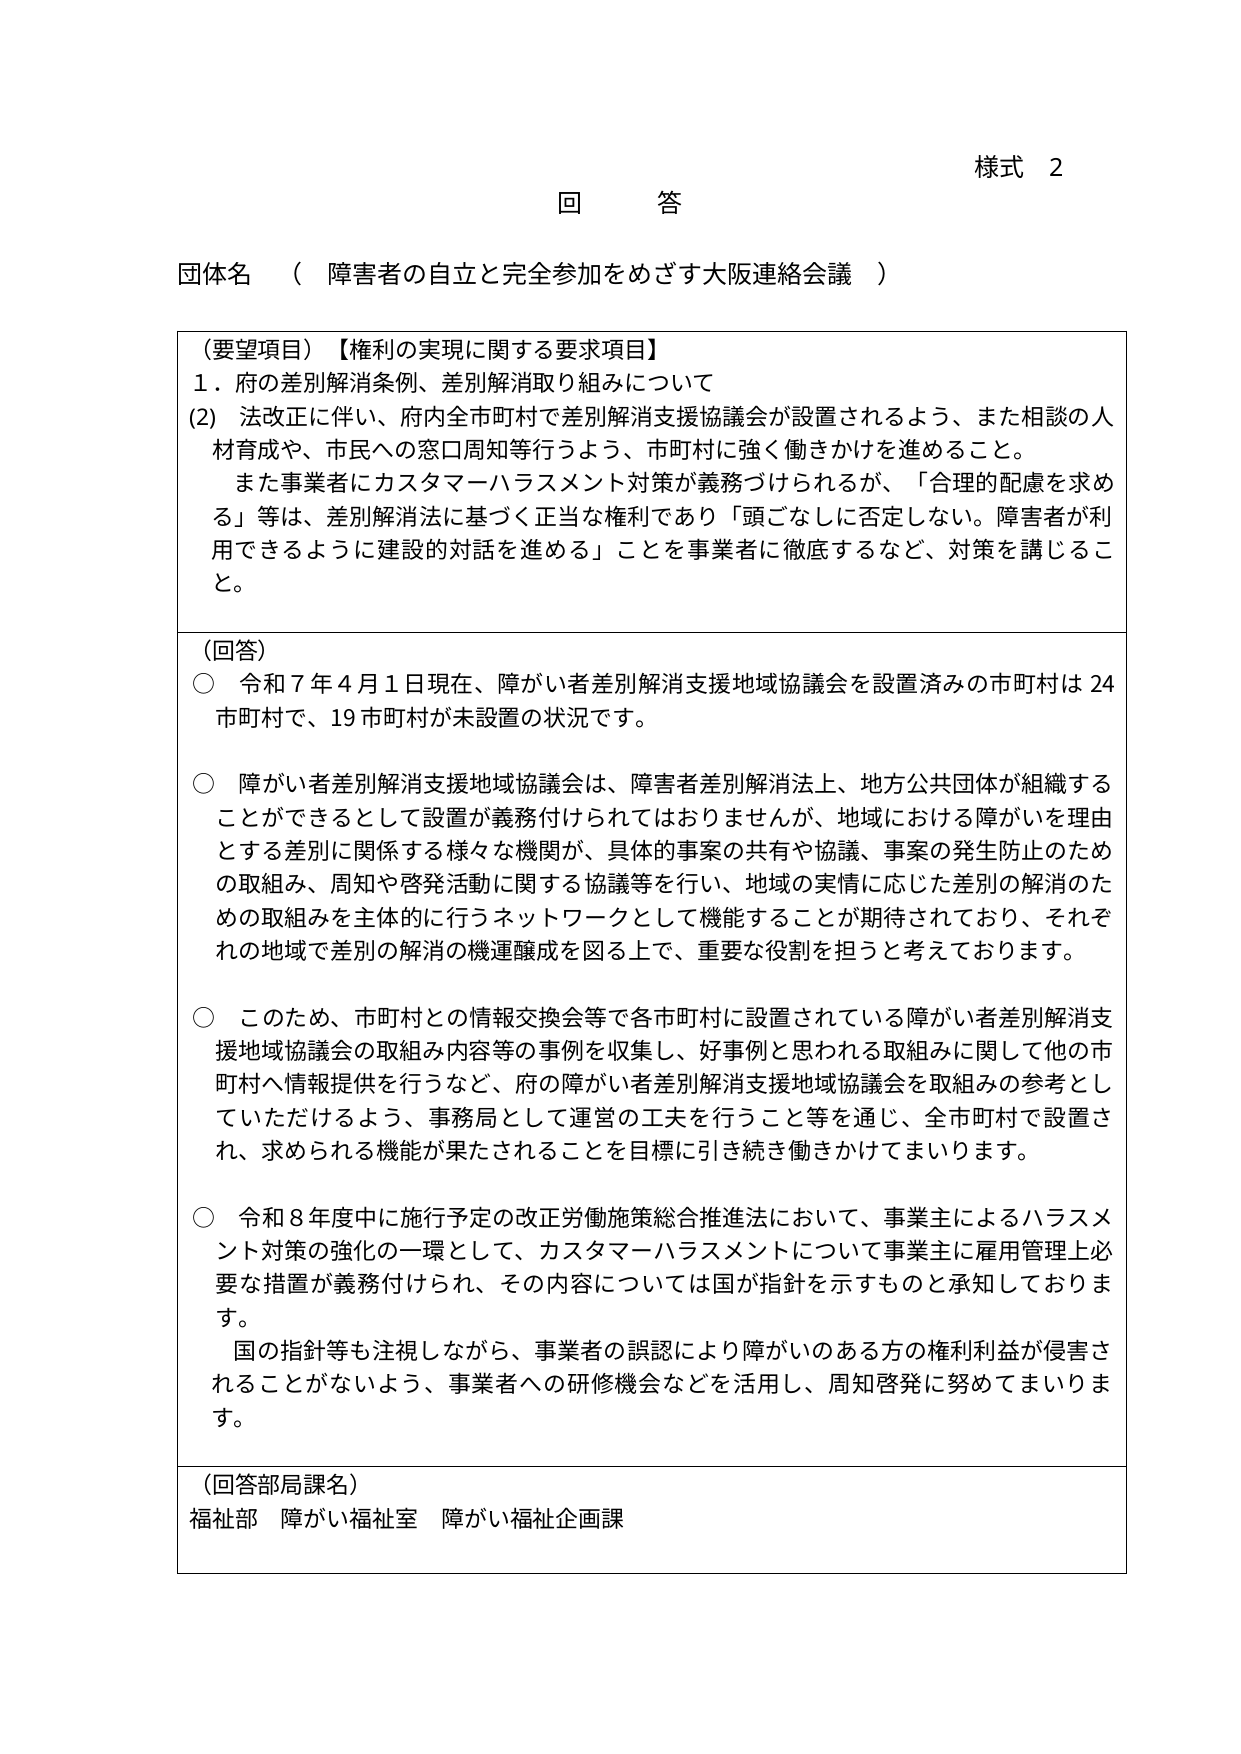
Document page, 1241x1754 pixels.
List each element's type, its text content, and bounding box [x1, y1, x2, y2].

table_header （要望項目）【権利の実現に関する要求項目】 １．府の差別解消条例、差別解消取り組みについて (2) 法改正に伴い、府内全市町村で差別解消支援協議会が設置されるよう、また相談の人材育成や、市民への窓口周知等行うよう、市町村に強く働きかけを進めること。 また事業者にカスタマーハラスメント対策が義務づけられるが、「合理的配慮を求める」等は、差別解消法に基づく正当な権利であり「頭ごなしに否定しない。障害者が利用できるように建設的対話を進める」ことを事業者に徹底するなど、対策を講じること。 [178, 332, 1126, 632]
table_cell （回答部局課名） 福祉部 障がい福祉室 障がい福祉企画課 [178, 1467, 1126, 1572]
table_cell （回答） ○ 令和７年４月１日現在、障がい者差別解消支援地域協議会を設置済みの市町村は24市町村で、19市町村が未設置の状況です。 ○ 障がい者差別解消支援地域協議会は、障害者差別解消法上、地方公共団体が組織することができるとして設置が義務付けられてはおりませんが、地域における障がいを理由とする差別に関係する様々な機関が、具体的事案の共有や協議、事案の発生防止のための取組み、周知や啓発活動に関する協議等を行い、地域の実情に応じた差別の解消のための取組みを主体的に行うネットワークとして機能することが期待されており、それぞれの地域で差別の解消の機運醸成を図る上で、重要な役割を担うと考えております。 ○ このため、市町村との情報交換会等で各市町村に設置されている障がい者差別解消支援地域協議会の取組み内容等の事例を収集し、好事例と思われる取組みに関して他の市町村へ情報提供を行うなど、府の障がい者差別解消支援地域協議会を取組みの参考としていただけるよう、事務局として運営の工夫を行うこと等を通じ、全市町村で設置され、求められる機能が果たされることを目標に引き続き働きかけてまいります。 ○ 令和８年度中に施行予定の改正労働施策総合推進法において、事業主によるハラスメント対策の強化の一環として、カスタマーハラスメントについて事業主に雇用管理上必要な措置が義務付けられ、その内容については国が指針を示すものと承知しております。 国の指針等も注視しながら、事業者の誤認により障がいのある方の権利利益が侵害されることがないよう、事業者への研修機会などを活用し、周知啓発に努めてまいります。 [178, 633, 1126, 1466]
